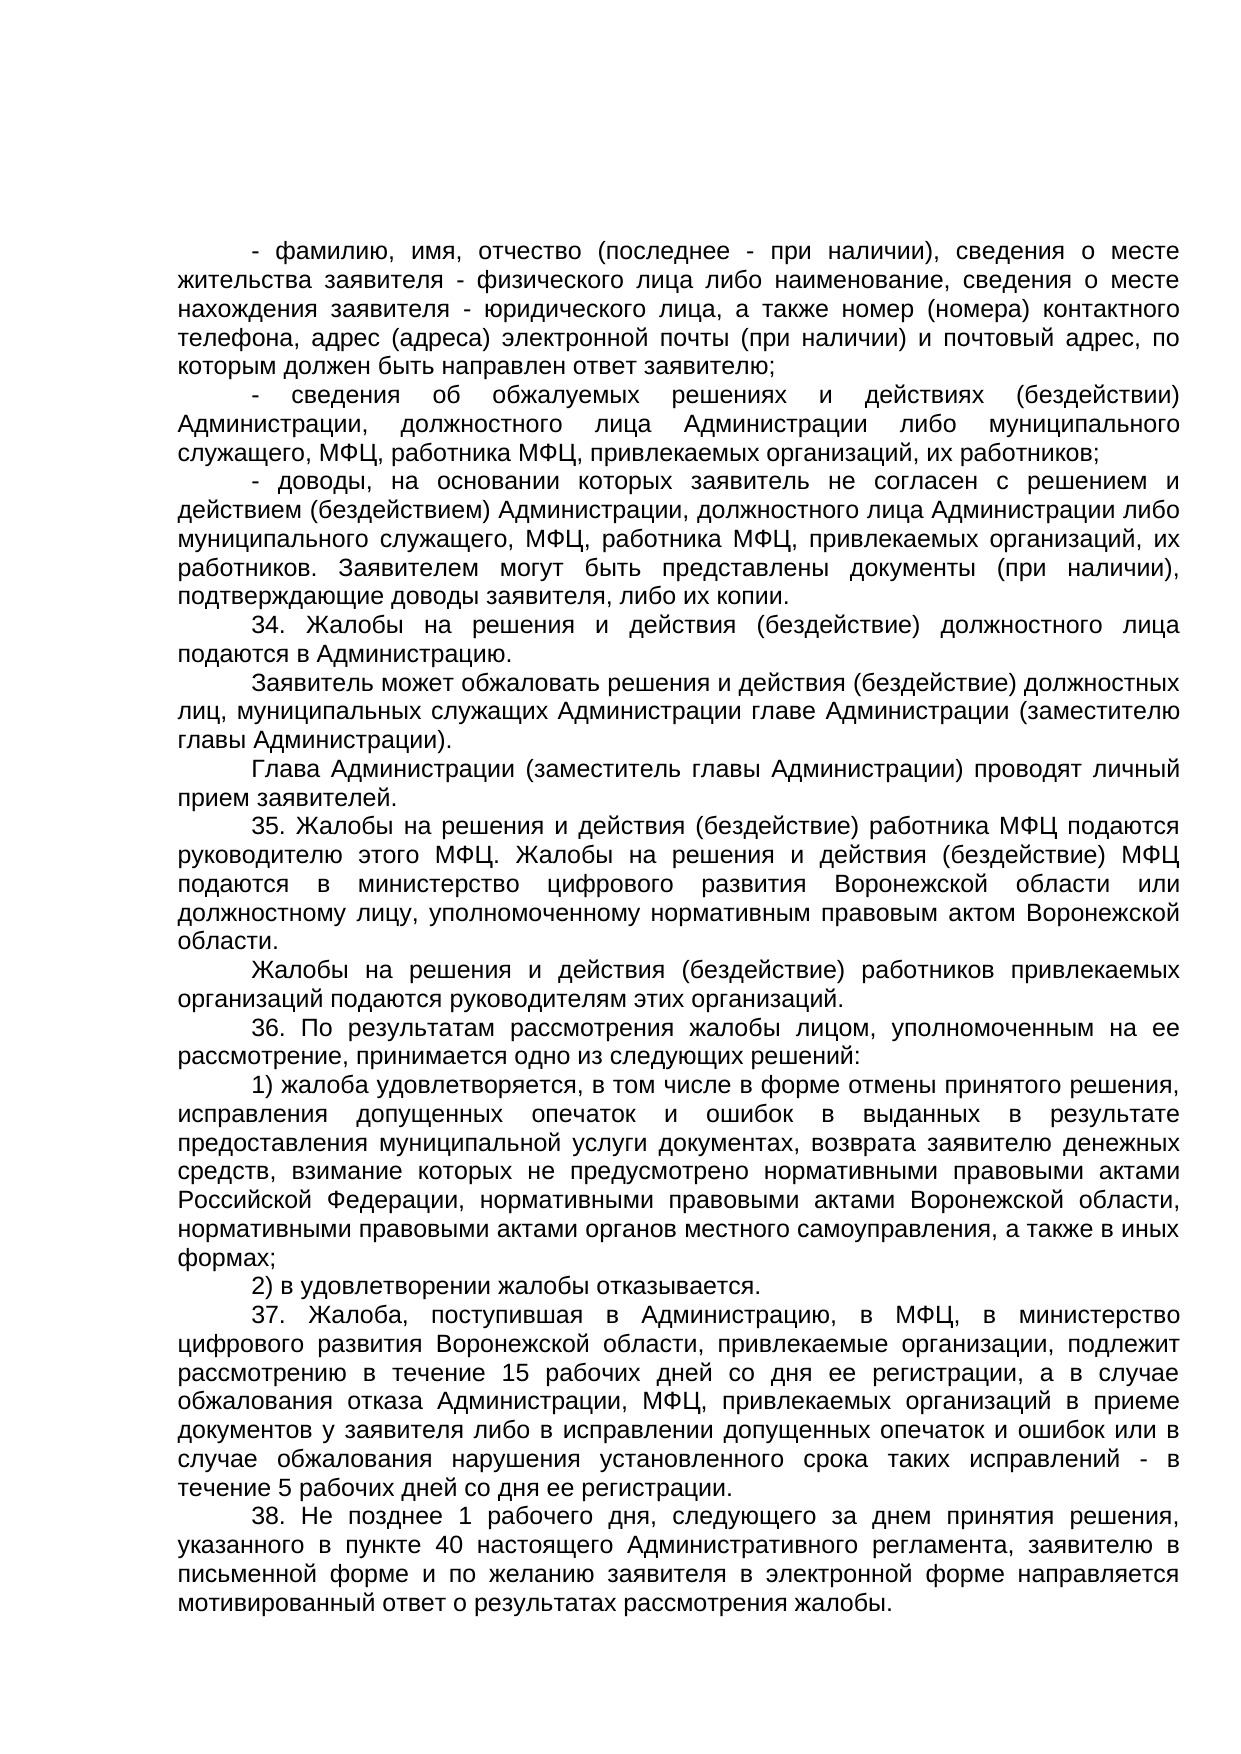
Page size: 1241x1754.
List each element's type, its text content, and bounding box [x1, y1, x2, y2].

text - доводы, на основании которых заявитель не согласен с решением и действием (бездействием) Администрации, должностного лица Администрации либо муниципального служащего, МФЦ, работника МФЦ, привлекаемых организаций, их работников. Заявителем могут быть представлены документы (при наличии), подтверждающие доводы заявителя, либо их копии. [177, 466, 1181, 610]
text - сведения об обжалуемых решениях и действиях (бездействии) Администрации, должностного лица Администрации либо муниципального служащего, МФЦ, работника МФЦ, привлекаемых организаций, их работников; [177, 380, 1181, 466]
text 36. По результатам рассмотрения жалобы лицом, уполномоченным на ее рассмотрение, принимается одно из следующих решений: [177, 1012, 1181, 1070]
text 34. Жалобы на решения и действия (бездействие) должностного лица подаются в Администрацию. [177, 610, 1181, 667]
text 37. Жалоба, поступившая в Администрацию, в МФЦ, в министерство цифрового развития Воронежской области, привлекаемые организации, подлежит рассмотрению в течение 15 рабочих дней со дня ее регистрации, а в случае обжалования отказа Администрации, МФЦ, привлекаемых организаций в приеме документов у заявителя либо в исправлении допущенных опечаток и ошибок или в случае обжалования нарушения установленного срока таких исправлений - в течение 5 рабочих дней со дня ее регистрации. [177, 1300, 1181, 1501]
text Заявитель может обжаловать решения и действия (бездействие) должностных лиц, муниципальных служащих Администрации главе Администрации (заместителю главы Администрации). [177, 667, 1181, 754]
text 38. Не позднее 1 рабочего дня, следующего за днем принятия решения, указанного в пункте 40 настоящего Административного регламента, заявителю в письменной форме и по желанию заявителя в электронной форме направляется мотивированный ответ о результатах рассмотрения жалобы. [177, 1501, 1181, 1616]
text 2) в удовлетворении жалобы отказывается. [177, 1271, 1181, 1300]
text Жалобы на решения и действия (бездействие) работников привлекаемых организаций подаются руководителям этих организаций. [177, 955, 1181, 1012]
text 1) жалоба удовлетворяется, в том числе в форме отмены принятого решения, исправления допущенных опечаток и ошибок в выданных в результате предоставления муниципальной услуги документах, возврата заявителю денежных средств, взимание которых не предусмотрено нормативными правовыми актами Российской Федерации, нормативными правовыми актами Воронежской области, нормативными правовыми актами органов местного самоуправления, а также в иных формах; [177, 1070, 1181, 1271]
text 35. Жалобы на решения и действия (бездействие) работника МФЦ подаются руководителю этого МФЦ. Жалобы на решения и действия (бездействие) МФЦ подаются в министерство цифрового развития Воронежской области или должностному лицу, уполномоченному нормативным правовым актом Воронежской области. [177, 811, 1181, 955]
text - фамилию, имя, отчество (последнее - при наличии), сведения о месте жительства заявителя - физического лица либо наименование, сведения о месте нахождения заявителя - юридического лица, а также номер (номера) контактного телефона, адрес (адреса) электронной почты (при наличии) и почтовый адрес, по которым должен быть направлен ответ заявителю; [177, 236, 1181, 380]
text Глава Администрации (заместитель главы Администрации) проводят личный прием заявителей. [177, 754, 1181, 811]
